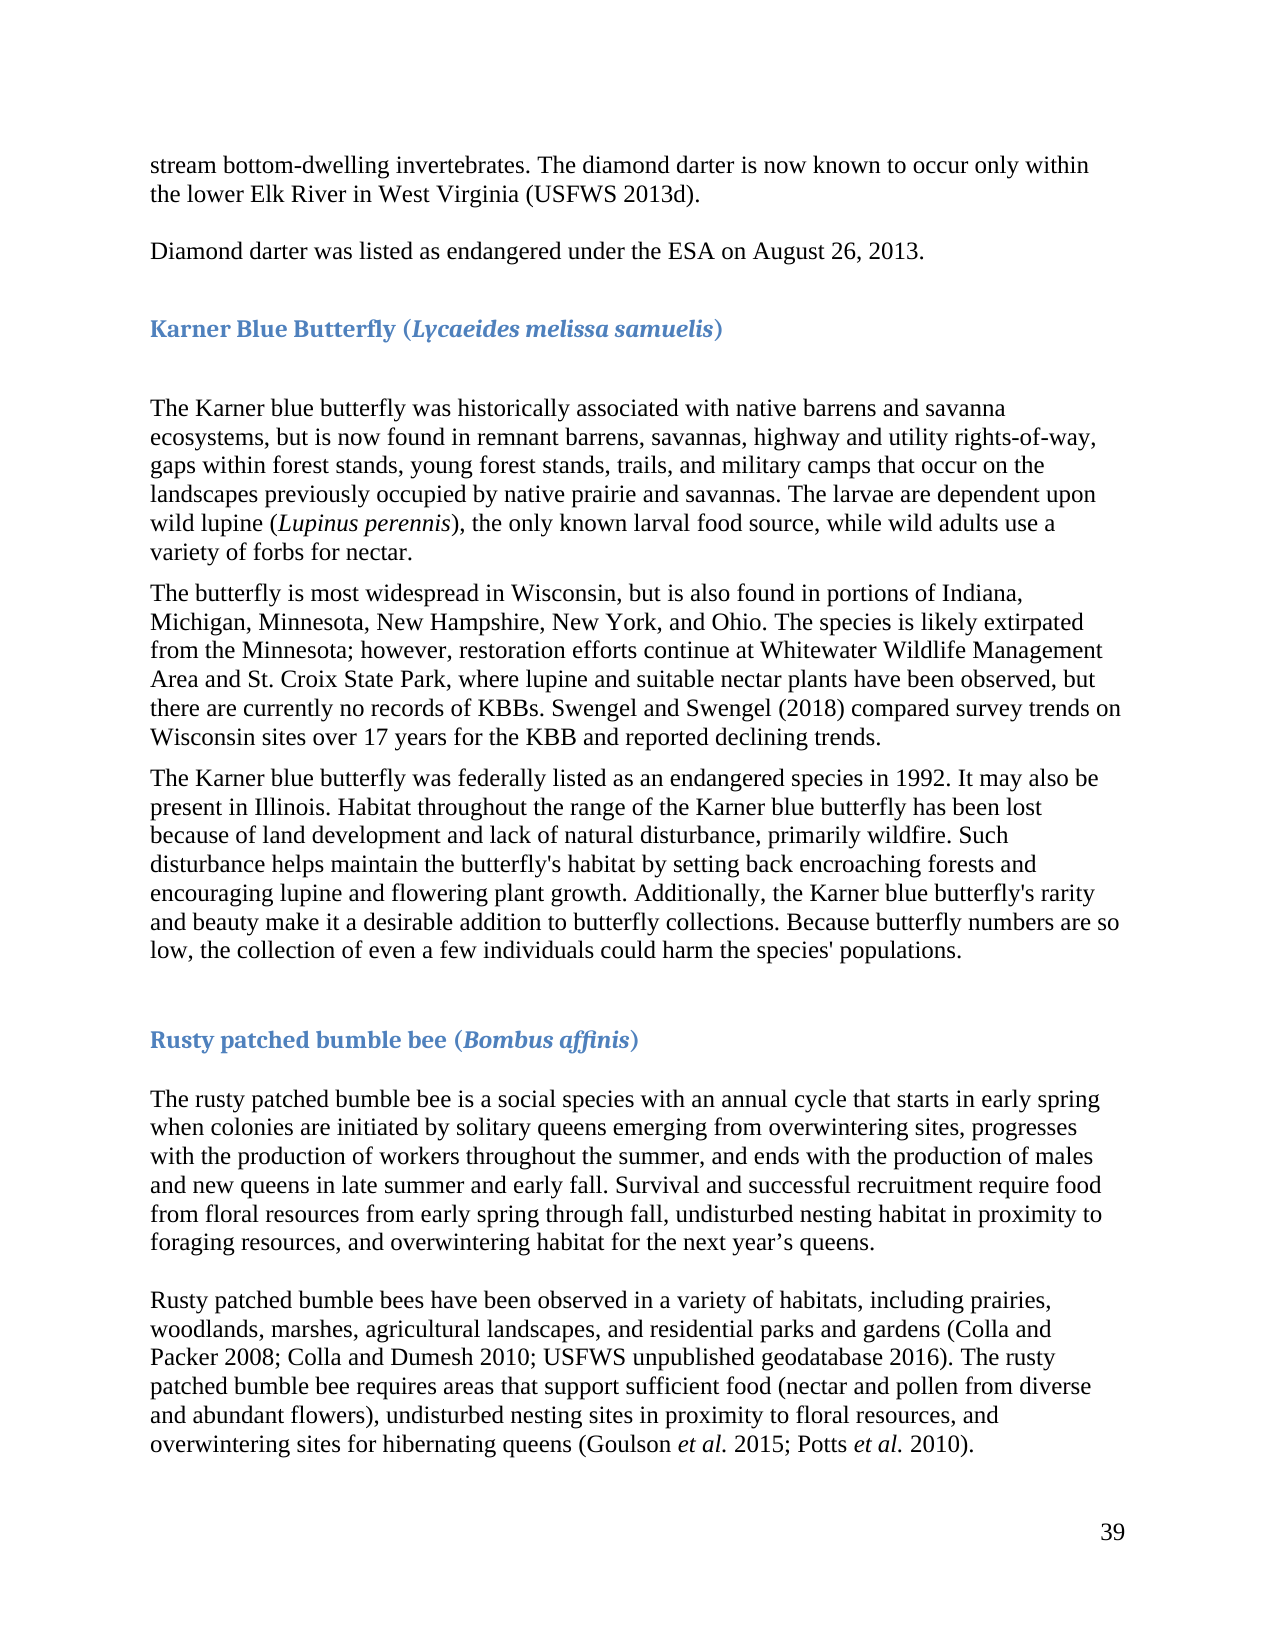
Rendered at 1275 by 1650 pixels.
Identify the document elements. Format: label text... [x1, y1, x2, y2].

text The butterfly is most widespread in Wisconsin, but is also found in portions of Indiana, Michigan, Minnesota, New Hampshire, New York, and Ohio. The species is likely extirpated from the Minnesota; however, restoration efforts continue at Whitewater Wildlife Management Area and St. Croix State Park, where lupine and suitable nectar plants have been observed, but there are currently no records of KBBs. Swengel and Swengel (2018) compared survey trends on Wisconsin sites over 17 years for the KBB and reported declining trends. [150, 578, 1125, 750]
text Rusty patched bumble bees have been observed in a variety of habitats, including prairies, woodlands, marshes, agricultural landscapes, and residential parks and gardens (Colla and Packer 2008; Colla and Dumesh 2010; USFWS unpublished geodatabase 2016). The rusty patched bumble bee requires areas that support sufficient food (nectar and pollen from diverse and abundant flowers), undisturbed nesting sites in proximity to floral resources, and overwintering sites for hibernating queens (Goulson et al. 2015; Potts et al. 2010). [150, 1285, 1125, 1457]
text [150, 150, 1125, 207]
subtitle Rusty patched bumble bee (Bombus affinis) [150, 1026, 1125, 1055]
text The Karner blue butterfly was historically associated with native barrens and savanna ecosystems, but is now found in remnant barrens, savannas, highway and utility rights-of-way, gaps within forest stands, young forest stands, trails, and military camps that occur on the landscapes previously occupied by native prairie and savannas. The larvae are dependent upon wild lupine (Lupinus perennis), the only known larval food source, while wild adults use a variety of forbs for nectar. [150, 393, 1125, 565]
subtitle Karner Blue Butterfly (Lycaeides melissa samuelis) [150, 314, 1125, 343]
text The Karner blue butterfly was federally listed as an endangered species in 1992. It may also be present in Illinois. Habitat throughout the range of the Karner blue butterfly has been lost because of land development and lack of natural disturbance, primarily wildfire. Such disturbance helps maintain the butterfly's habitat by setting back encroaching forests and encouraging lupine and flowering plant growth. Additionally, the Karner blue butterfly's rarity and beauty make it a desirable addition to butterfly collections. Because butterfly numbers are so low, the collection of even a few individuals could harm the species' populations. [150, 763, 1125, 964]
text The rusty patched bumble bee is a social species with an annual cycle that starts in early spring when colonies are initiated by solitary queens emerging from overwintering sites, progresses with the production of workers throughout the summer, and ends with the production of males and new queens in late summer and early fall. Survival and successful recruitment require food from floral resources from early spring through fall, undisturbed nesting habitat in proximity to foraging resources, and overwintering habitat for the next year’s queens. [150, 1084, 1125, 1256]
text Diamond darter was listed as endangered under the ESA on August 26, 2013. [150, 236, 1125, 265]
